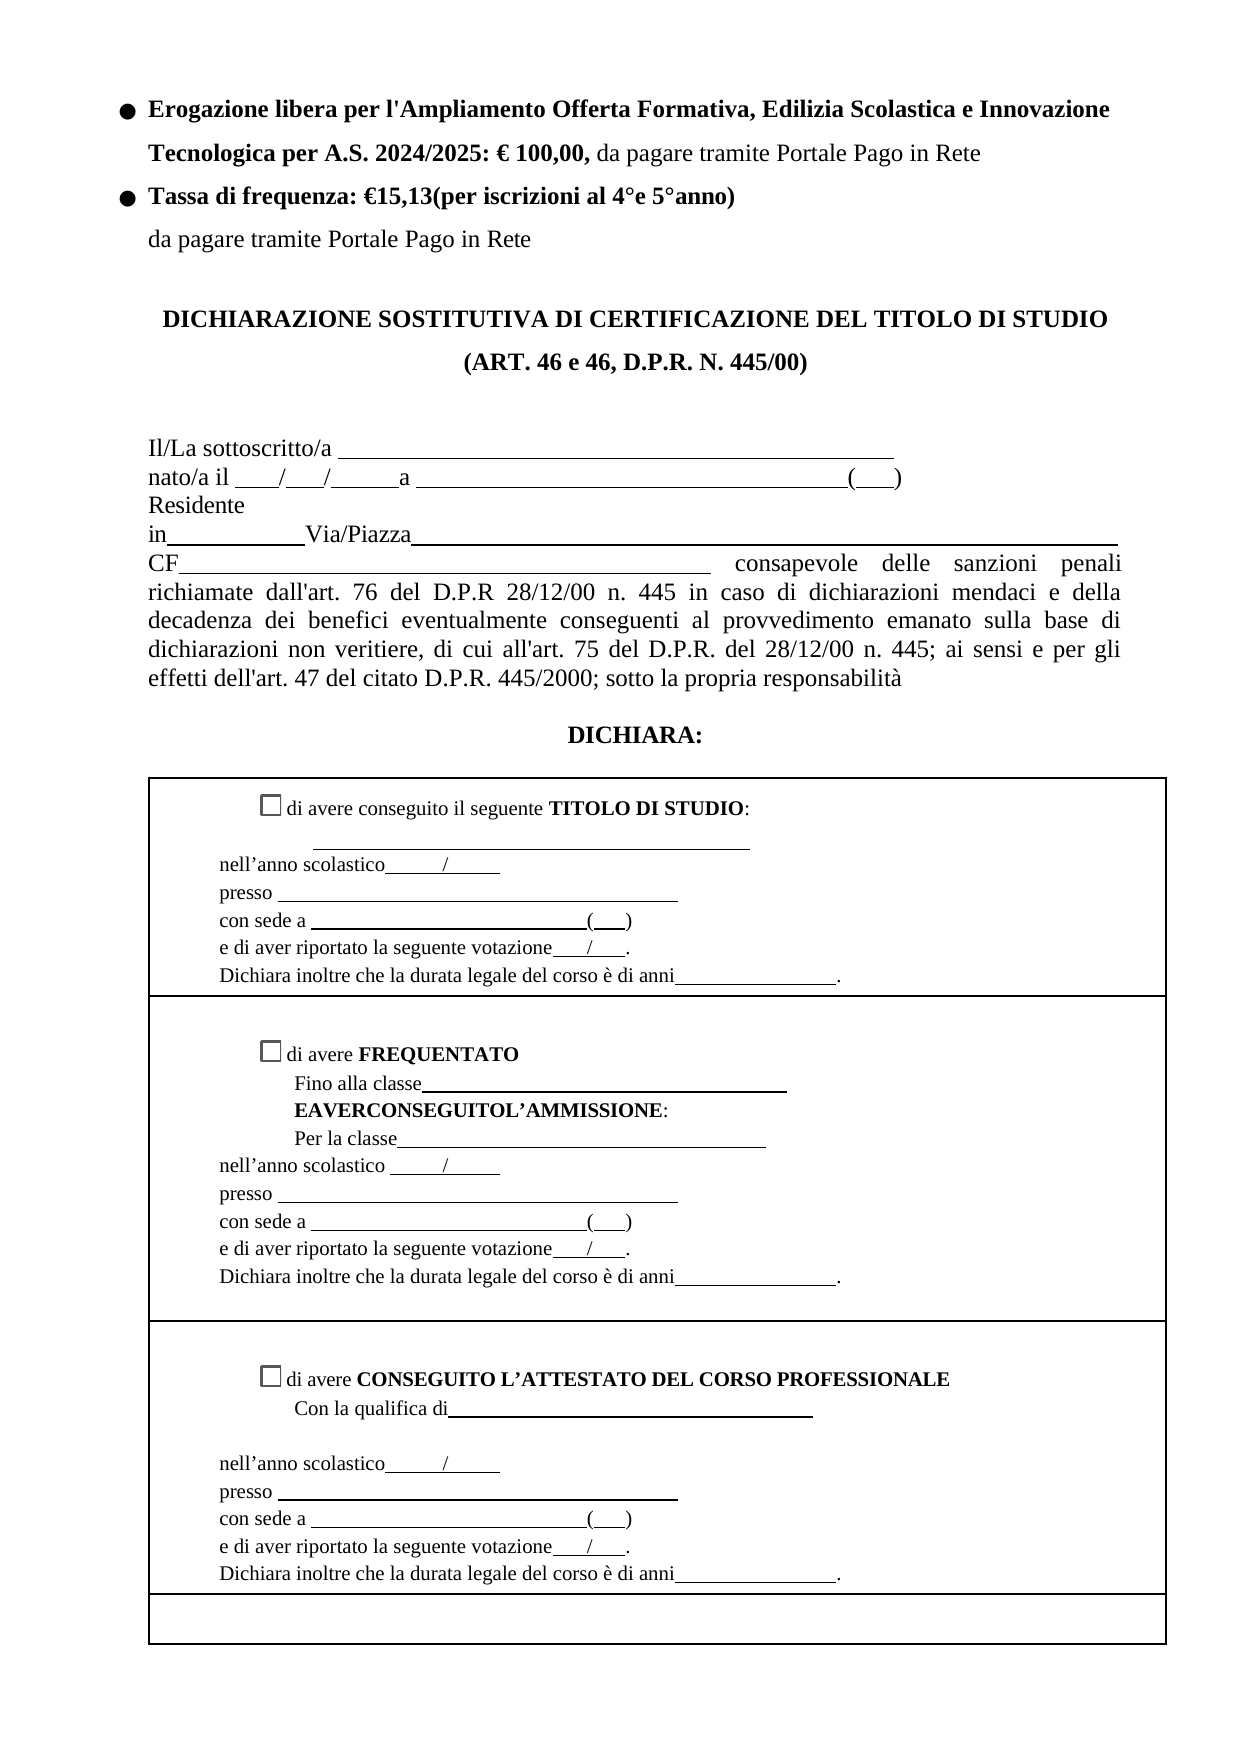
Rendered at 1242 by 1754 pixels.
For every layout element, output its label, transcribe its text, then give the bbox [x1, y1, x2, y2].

picture [260, 1365, 282, 1387]
picture [260, 1040, 282, 1062]
picture [260, 794, 282, 816]
table_header di avere conseguito il seguente TITOLO DI STUDIO: nell’anno scolastico / presso con sede a ( ) e di aver riportato la seguente votazione / . Dichiara inoltre che la durata legale del corso è di anni . [150, 779, 1165, 995]
list Erogazione libera per l'Ampliamento Offerta Formativa, Edilizia Scolastica e Innovazione Tecnologica per A.S. 2024/2025: € 100,00, da pagare tramite Portale Pago in Rete [118, 94, 1166, 166]
text da pagare tramite Portale Pago in Rete [148, 224, 1185, 253]
subtitle DICHIARAZIONE SOSTITUTIVA DI CERTIFICAZIONE DEL TITOLO DI STUDIO (ART. 46 e 46, D.P.R. N. 445/00) [135, 304, 1136, 376]
table_cell di avere FREQUENTATO Fino alla classe EAVERCONSEGUITOL’AMMISSIONE: Per la classe nell’anno scolastico / presso con sede a ( ) e di aver riportato la seguente votazione / . Dichiara inoltre che la durata legale del corso è di anni . [150, 997, 1165, 1320]
table_cell [150, 1595, 1165, 1643]
text nato/a il / / a ( ) [148, 462, 1185, 491]
subtitle Tassa di frequenza: €15,13(per iscrizioni al 4°e 5°anno) [118, 181, 1185, 210]
subtitle DICHIARA: [135, 721, 1136, 749]
text Residente [148, 491, 1185, 519]
text in Via/Piazza CF consapevole delle sanzioni penali richiamate dall'art. 76 del D.P.R 28/12/00 n. 445 in caso di dichiarazioni mendaci e della decadenza dei benefici eventualmente conseguenti al provvedimento emanato sulla base di dichiarazioni non veritiere, di cui all'art. 75 del D.P.R. del 28/12/00 n. 445; ai sensi e per gli effetti dell'art. 47 del citato D.P.R. 445/2000; sotto la propria responsabilità [148, 519, 1122, 692]
text Il/La sottoscritto/a [148, 433, 1185, 462]
table_cell di avere CONSEGUITO L’ATTESTATO DEL CORSO PROFESSIONALE Con la qualifica di nell’anno scolastico / presso con sede a ( ) e di aver riportato la seguente votazione / . Dichiara inoltre che la durata legale del corso è di anni . [150, 1322, 1165, 1593]
